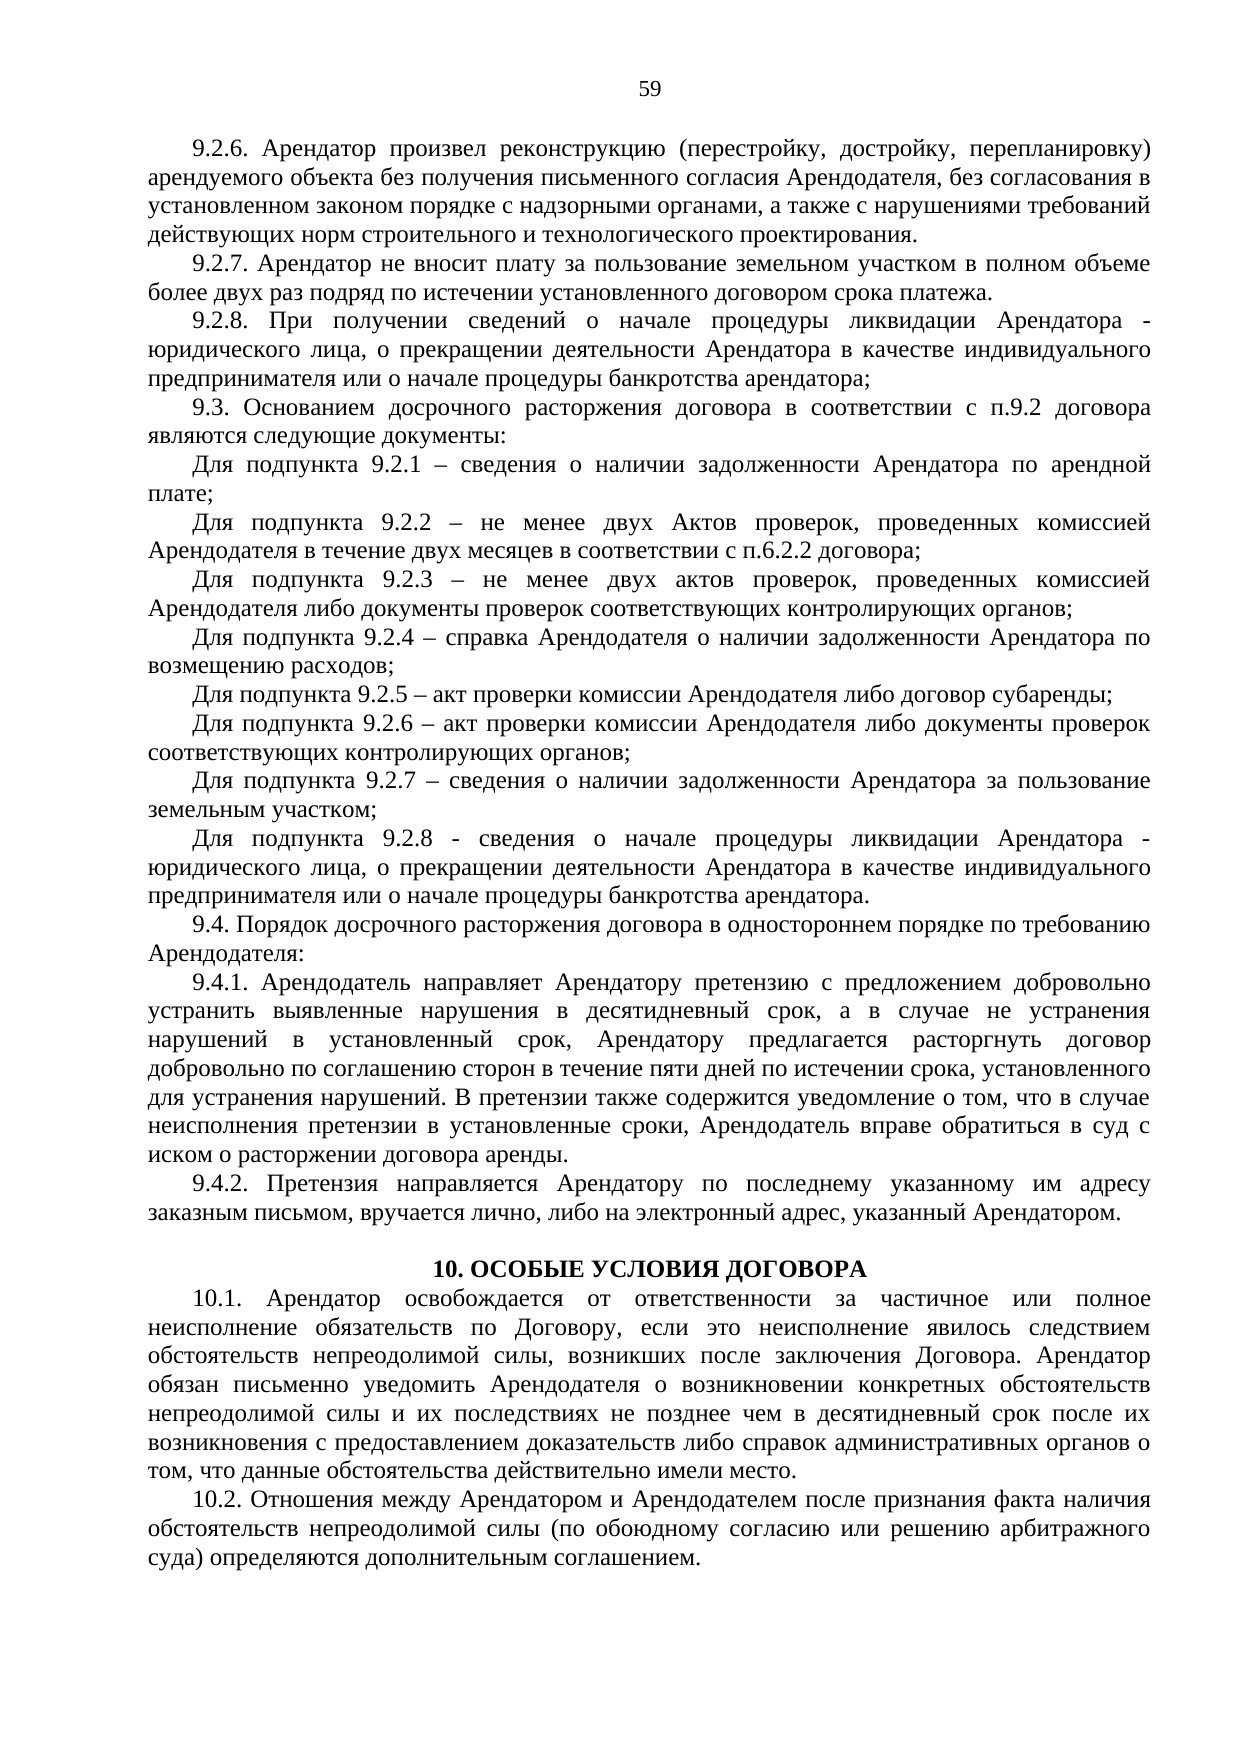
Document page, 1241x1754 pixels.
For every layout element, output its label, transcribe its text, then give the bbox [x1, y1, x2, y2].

text Для подпункта 9.2.5 – акт проверки комиссии Арендодателя либо договор субаренды; [148, 679, 1152, 708]
text 10. ОСОБЫЕ УСЛОВИЯ ДОГОВОРА [148, 1254, 1152, 1283]
text Для подпункта 9.2.1 – сведения о наличии задолженности Арендатора по арендной плате; [148, 449, 1152, 507]
text 9.4. Порядок досрочного расторжения договора в одностороннем порядке по требованию Арендодателя: [148, 909, 1152, 967]
text 9.4.1. Арендодатель направляет Арендатору претензию с предложением добровольно устранить выявленные нарушения в десятидневный срок, а в случае не устранения нарушений в установленный срок, Арендатору предлагается расторгнуть договор добровольно по соглашению сторон в течение пяти дней по истечении срока, установленного для устранения нарушений. В претензии также содержится уведомление о том, что в случае неисполнения претензии в установленные сроки, Арендодатель вправе обратиться в суд с иском о расторжении договора аренды. [148, 967, 1152, 1168]
text Для подпункта 9.2.3 – не менее двух актов проверок, проведенных комиссией Арендодателя либо документы проверок соответствующих контролирующих органов; [148, 564, 1152, 622]
text 9.2.8. При получении сведений о начале процедуры ликвидации Арендатора - юридического лица, о прекращении деятельности Арендатора в качестве индивидуального предпринимателя или о начале процедуры банкротства арендатора; [148, 305, 1152, 392]
text Для подпункта 9.2.7 – сведения о наличии задолженности Арендатора за пользование земельным участком; [148, 765, 1152, 823]
text Для подпункта 9.2.8 - сведения о начале процедуры ликвидации Арендатора - юридического лица, о прекращении деятельности Арендатора в качестве индивидуального предпринимателя или о начале процедуры банкротства арендатора. [148, 823, 1152, 909]
text 9.2.7. Арендатор не вносит плату за пользование земельном участком в полном объеме более двух раз подряд по истечении установленного договором срока платежа. [148, 248, 1152, 305]
text Для подпункта 9.2.6 – акт проверки комиссии Арендодателя либо документы проверок соответствующих контролирующих органов; [148, 708, 1152, 765]
text Для подпункта 9.2.4 – справка Арендодателя о наличии задолженности Арендатора по возмещению расходов; [148, 622, 1152, 679]
text 10.1. Арендатор освобождается от ответственности за частичное или полное неисполнение обязательств по Договору, если это неисполнение явилось следствием обстоятельств непреодолимой силы, возникших после заключения Договора. Арендатор обязан письменно уведомить Арендодателя о возникновении конкретных обстоятельств непреодолимой силы и их последствиях не позднее чем в десятидневный срок после их возникновения с предоставлением доказательств либо справок административных органов о том, что данные обстоятельства действительно имели место. [148, 1283, 1152, 1484]
text 10.2. Отношения между Арендатором и Арендодателем после признания факта наличия обстоятельств непреодолимой силы (по обоюдному согласию или решению арбитражного суда) определяются дополнительным соглашением. [148, 1484, 1152, 1570]
text 9.3. Основанием досрочного расторжения договора в соответствии с п.9.2 договора являются следующие документы: [148, 392, 1152, 449]
text 9.2.6. Арендатор произвел реконструкцию (перестройку, достройку, перепланировку) арендуемого объекта без получения письменного согласия Арендодателя, без согласования в установленном законом порядке с надзорными органами, а также с нарушениями требований действующих норм строительного и технологического проектирования. [148, 133, 1152, 248]
text 9.4.2. Претензия направляется Арендатору по последнему указанному им адресу заказным письмом, вручается лично, либо на электронный адрес, указанный Арендатором. [148, 1168, 1152, 1225]
text Для подпункта 9.2.2 – не менее двух Актов проверок, проведенных комиссией Арендодателя в течение двух месяцев в соответствии с п.6.2.2 договора; [148, 507, 1152, 564]
